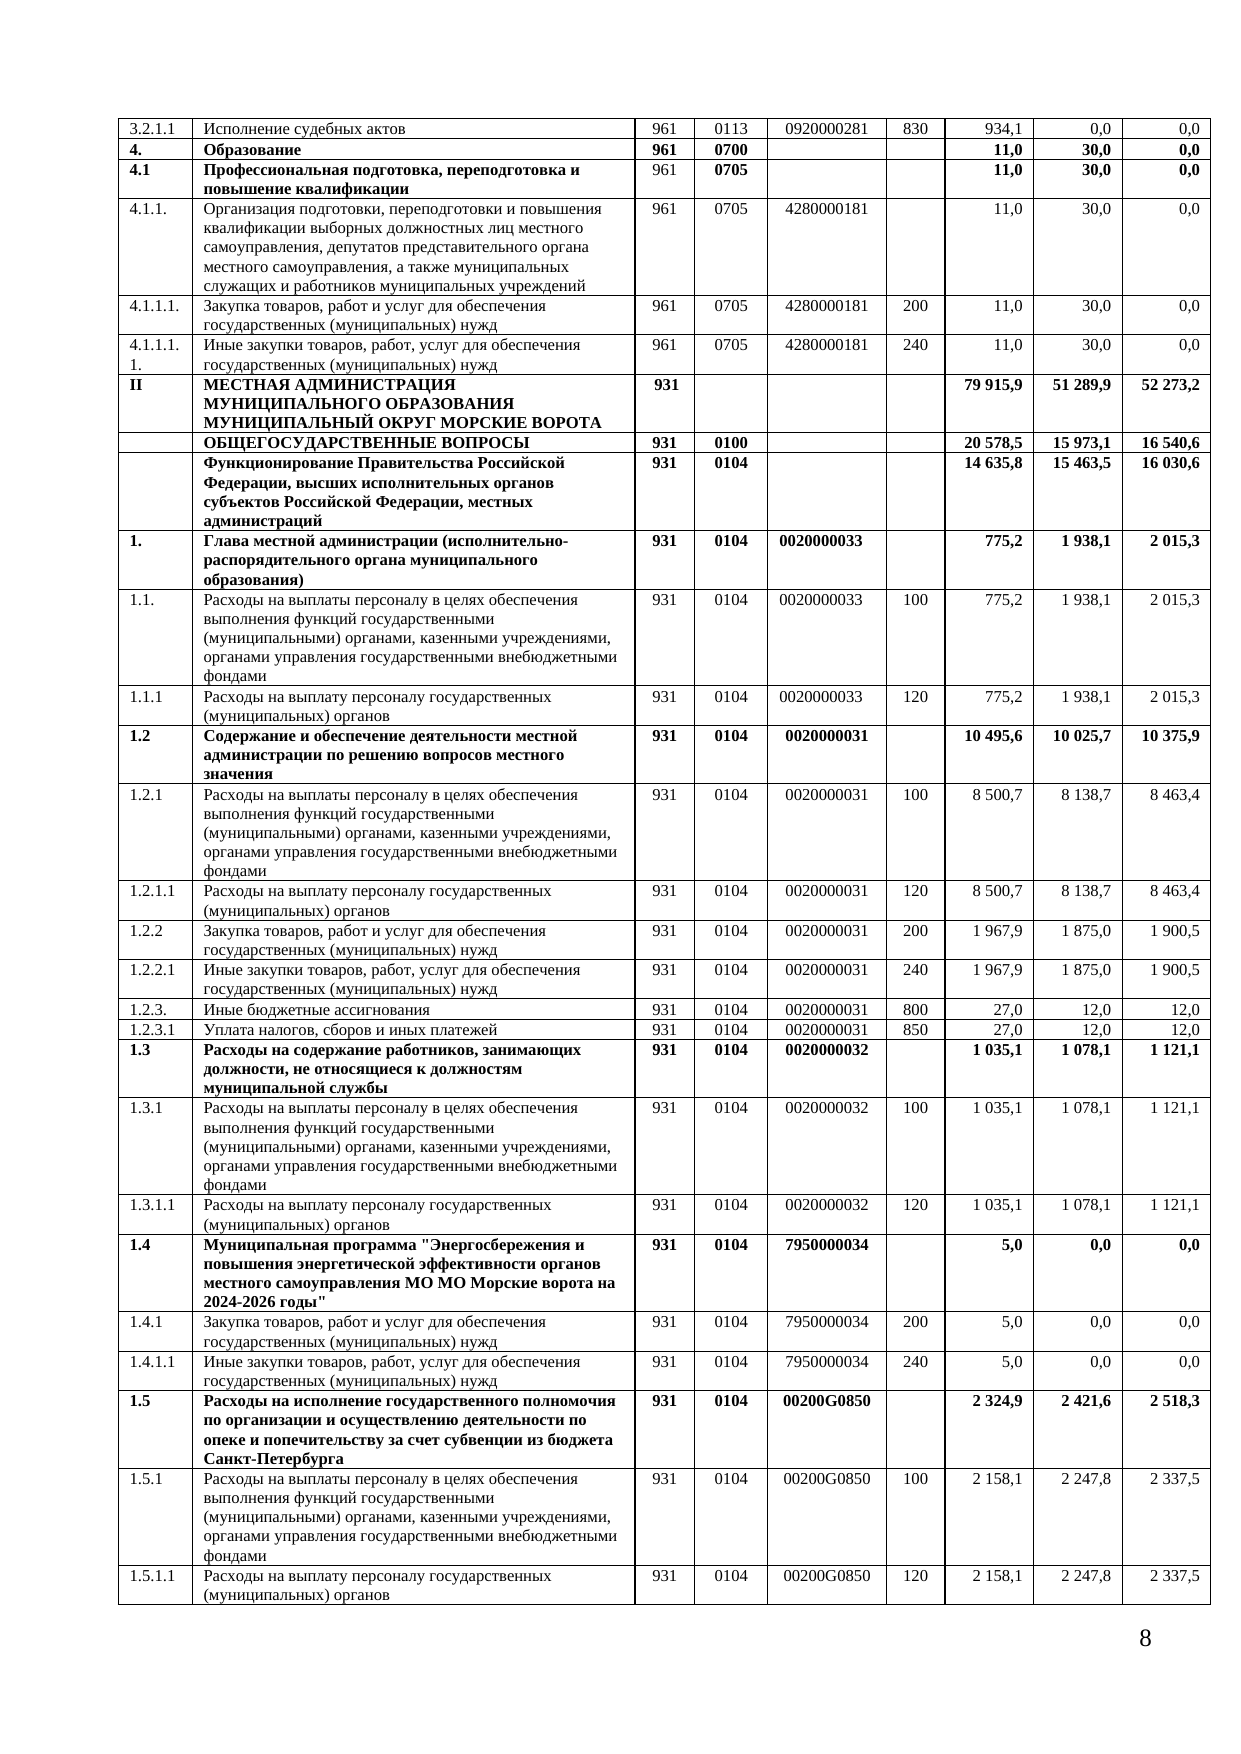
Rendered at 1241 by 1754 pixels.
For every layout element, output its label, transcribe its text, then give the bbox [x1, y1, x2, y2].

table_cell 0104 [695, 1195, 767, 1233]
table_cell 2 158,1 [946, 1469, 1033, 1564]
table_cell 00200G0850 [768, 1469, 886, 1564]
table_cell 30,0 [1034, 296, 1122, 334]
table_cell 30,0 [1034, 160, 1122, 198]
table_cell 775,2 [946, 531, 1033, 588]
table_cell 931 [636, 1566, 694, 1604]
table_cell 1.2.1.1 [119, 881, 192, 919]
table_cell 1 078,1 [1034, 1098, 1122, 1194]
table_cell [887, 531, 944, 588]
table_cell 200 [887, 921, 944, 959]
table_cell 0104 [695, 686, 767, 725]
table_cell 8 500,7 [946, 881, 1033, 919]
table_cell 2 015,3 [1123, 590, 1210, 685]
table_cell 4.1.1. [119, 199, 192, 295]
table_cell 0020000033 [768, 531, 886, 588]
table_cell ОБЩЕГОСУДАРСТВЕННЫЕ ВОПРОСЫ [193, 433, 634, 452]
table_cell 100 [887, 1098, 944, 1194]
table_cell 1.4.1.1 [119, 1352, 192, 1390]
table_cell 1.2.2.1 [119, 960, 192, 998]
table_cell 0104 [695, 1235, 767, 1311]
table_cell 1 938,1 [1034, 686, 1122, 725]
table_cell 931 [636, 1040, 694, 1097]
table_cell 2 337,5 [1123, 1469, 1210, 1564]
table_cell 931 [636, 531, 694, 588]
table_cell 12,0 [1123, 1020, 1210, 1039]
table_cell Образование [193, 139, 634, 158]
table_cell 0,0 [1123, 119, 1210, 138]
table_cell [887, 1391, 944, 1468]
table_cell [119, 433, 192, 452]
table_cell 4. [119, 139, 192, 158]
table_cell 1 035,1 [946, 1040, 1033, 1097]
table_cell 931 [636, 921, 694, 959]
table_cell Закупка товаров, работ и услуг для обеспечения государственных (муниципальных) нужд [193, 296, 634, 334]
table_cell 200 [887, 1312, 944, 1351]
table_cell 0104 [695, 1040, 767, 1097]
table_cell Расходы на выплату персоналу государственных (муниципальных) органов [193, 881, 634, 919]
table_cell 14 635,8 [946, 453, 1033, 530]
table_cell 240 [887, 960, 944, 998]
table_cell 1.1. [119, 590, 192, 685]
table_cell 00200G0850 [768, 1391, 886, 1468]
table_cell 0705 [695, 199, 767, 295]
table_cell 0,0 [1123, 1312, 1210, 1351]
table_cell 775,2 [946, 590, 1033, 685]
table_cell 0104 [695, 590, 767, 685]
table_cell 1 875,0 [1034, 921, 1122, 959]
table_cell 0104 [695, 881, 767, 919]
table_cell 27,0 [946, 999, 1033, 1018]
table_cell 200 [887, 296, 944, 334]
table_cell 4.1.1.1.1. [119, 335, 192, 373]
table_cell 0020000032 [768, 1098, 886, 1194]
table_cell 0,0 [1034, 1352, 1122, 1390]
table_cell Уплата налогов, сборов и иных платежей [193, 1020, 634, 1039]
table_cell 0,0 [1034, 119, 1122, 138]
table_cell 0104 [695, 960, 767, 998]
table_cell 931 [636, 590, 694, 685]
table_cell Иные закупки товаров, работ, услуг для обеспечения государственных (муниципальных) нужд [193, 960, 634, 998]
table_cell 20 578,5 [946, 433, 1033, 452]
table_cell 2 337,5 [1123, 1566, 1210, 1604]
table_cell 11,0 [946, 139, 1033, 158]
table_cell [887, 1040, 944, 1097]
table_cell 12,0 [1034, 1020, 1122, 1039]
table_cell 931 [636, 1312, 694, 1351]
table_cell 0020000033 [768, 686, 886, 725]
table_cell 1 121,1 [1123, 1040, 1210, 1097]
table_cell 931 [636, 453, 694, 530]
table_cell 0104 [695, 1098, 767, 1194]
table_cell 240 [887, 335, 944, 373]
table_cell 1 900,5 [1123, 921, 1210, 959]
table_cell Профессиональная подготовка, переподготовка и повышение квалификации [193, 160, 634, 198]
table_cell 961 [636, 139, 694, 158]
table_cell 0104 [695, 784, 767, 880]
table_cell 16 540,6 [1123, 433, 1210, 452]
table_cell 1.2.3.1 [119, 1020, 192, 1039]
table_cell [768, 160, 886, 198]
table_cell 961 [636, 119, 694, 138]
table_cell Содержание и обеспечение деятельности местной администрации по решению вопросов местного значения [193, 726, 634, 783]
table_cell 0104 [695, 921, 767, 959]
table_cell [887, 433, 944, 452]
table_cell 10 495,6 [946, 726, 1033, 783]
table_cell 10 025,7 [1034, 726, 1122, 783]
table_cell 931 [636, 1469, 694, 1564]
table_cell 931 [636, 1352, 694, 1390]
table_cell [887, 160, 944, 198]
table_cell [768, 433, 886, 452]
table_cell 11,0 [946, 296, 1033, 334]
table_cell [768, 139, 886, 158]
table_cell 7950000034 [768, 1352, 886, 1390]
table_cell 1.3 [119, 1040, 192, 1097]
table_cell 961 [636, 335, 694, 373]
table_cell 79 915,9 [946, 375, 1033, 432]
table_cell 1.4.1 [119, 1312, 192, 1351]
table_cell Иные закупки товаров, работ, услуг для обеспечения государственных (муниципальных) нужд [193, 335, 634, 373]
table_cell 8 138,7 [1034, 784, 1122, 880]
table_cell 1.5.1.1 [119, 1566, 192, 1604]
table_cell 0020000033 [768, 590, 886, 685]
table_cell 3.2.1.1 [119, 119, 192, 138]
table_cell 0104 [695, 531, 767, 588]
table_cell [887, 199, 944, 295]
table_cell 0,0 [1123, 296, 1210, 334]
table_cell 0020000031 [768, 960, 886, 998]
table_cell 51 289,9 [1034, 375, 1122, 432]
table_cell 0020000031 [768, 784, 886, 880]
table_cell 0104 [695, 1312, 767, 1351]
table_cell [887, 375, 944, 432]
table_cell 15 973,1 [1034, 433, 1122, 452]
table_cell 931 [636, 1020, 694, 1039]
table_cell Расходы на выплату персоналу государственных (муниципальных) органов [193, 686, 634, 725]
table_cell 1.3.1.1 [119, 1195, 192, 1233]
table_cell 0,0 [1034, 1235, 1122, 1311]
table_cell 0104 [695, 1469, 767, 1564]
table_cell 0020000031 [768, 881, 886, 919]
table_cell 100 [887, 1469, 944, 1564]
table_cell 27,0 [946, 1020, 1033, 1039]
table_cell 1 121,1 [1123, 1098, 1210, 1194]
table_cell 1 078,1 [1034, 1040, 1122, 1097]
table_cell 931 [636, 1098, 694, 1194]
table_cell Закупка товаров, работ и услуг для обеспечения государственных (муниципальных) нужд [193, 921, 634, 959]
table_cell 11,0 [946, 199, 1033, 295]
table_cell [768, 453, 886, 530]
table_cell 120 [887, 1566, 944, 1604]
table_cell 1 938,1 [1034, 590, 1122, 685]
table_cell Закупка товаров, работ и услуг для обеспечения государственных (муниципальных) нужд [193, 1312, 634, 1351]
table_cell [887, 1235, 944, 1311]
table_cell 120 [887, 686, 944, 725]
table_cell 5,0 [946, 1352, 1033, 1390]
table_cell 931 [636, 999, 694, 1018]
table_cell 0020000031 [768, 999, 886, 1018]
table_cell 0920000281 [768, 119, 886, 138]
table_cell 961 [636, 199, 694, 295]
table_cell 0100 [695, 433, 767, 452]
table_cell 0,0 [1034, 1312, 1122, 1351]
table_cell Расходы на выплаты персоналу в целях обеспечения выполнения функций государственными (муниципальными) органами, казенными учреждениями, органами управления государственными внебюджетными фондами [193, 590, 634, 685]
table_cell 1.2.3. [119, 999, 192, 1018]
table_cell 0104 [695, 1391, 767, 1468]
table_cell 2 015,3 [1123, 686, 1210, 725]
table_cell 100 [887, 590, 944, 685]
table_cell 1.4 [119, 1235, 192, 1311]
table_cell 11,0 [946, 335, 1033, 373]
table_cell 1.1.1 [119, 686, 192, 725]
table_cell 4280000181 [768, 296, 886, 334]
table_cell 00200G0850 [768, 1566, 886, 1604]
table_cell 30,0 [1034, 335, 1122, 373]
table_cell 931 [636, 726, 694, 783]
table_cell 931 [636, 433, 694, 452]
table_cell 0104 [695, 726, 767, 783]
table_cell МЕСТНАЯ АДМИНИСТРАЦИЯ МУНИЦИПАЛЬНОГО ОБРАЗОВАНИЯ МУНИЦИПАЛЬНЫЙ ОКРУГ МОРСКИЕ ВОРОТА [193, 375, 634, 432]
table_cell 0,0 [1123, 139, 1210, 158]
table_cell 0,0 [1123, 199, 1210, 295]
table_cell 120 [887, 1195, 944, 1233]
table_cell 1.2.1 [119, 784, 192, 880]
table_cell 0104 [695, 1566, 767, 1604]
table_cell 961 [636, 160, 694, 198]
table_cell 800 [887, 999, 944, 1018]
table_cell 0705 [695, 296, 767, 334]
table_cell 11,0 [946, 160, 1033, 198]
table_cell Организация подготовки, переподготовки и повышения квалификации выборных должностных лиц местного самоуправления, депутатов представительного органа местного самоуправления, а также муниципальных служащих и работников муниципальных учреждений [193, 199, 634, 295]
table_cell 961 [636, 296, 694, 334]
table_cell 830 [887, 119, 944, 138]
table_cell 2 247,8 [1034, 1566, 1122, 1604]
table_cell [768, 375, 886, 432]
table_cell 931 [636, 881, 694, 919]
table_cell 100 [887, 784, 944, 880]
table_cell 52 273,2 [1123, 375, 1210, 432]
table_cell Расходы на выплаты персоналу в целях обеспечения выполнения функций государственными (муниципальными) органами, казенными учреждениями, органами управления государственными внебюджетными фондами [193, 784, 634, 880]
table_cell 931 [636, 686, 694, 725]
table_cell 1 035,1 [946, 1098, 1033, 1194]
table_cell II [119, 375, 192, 432]
table_cell 12,0 [1034, 999, 1122, 1018]
table_cell 931 [636, 1391, 694, 1468]
table_cell Иные закупки товаров, работ, услуг для обеспечения государственных (муниципальных) нужд [193, 1352, 634, 1390]
table_cell 0020000032 [768, 1040, 886, 1097]
table_cell 7950000034 [768, 1235, 886, 1311]
table_cell 1.3.1 [119, 1098, 192, 1194]
table_cell 0104 [695, 453, 767, 530]
table_cell 1.2.2 [119, 921, 192, 959]
table_cell 4280000181 [768, 335, 886, 373]
table_cell 30,0 [1034, 199, 1122, 295]
table_cell 240 [887, 1352, 944, 1390]
table_cell 1 035,1 [946, 1195, 1033, 1233]
table_cell 5,0 [946, 1235, 1033, 1311]
table_cell 1.5 [119, 1391, 192, 1468]
table_cell 0113 [695, 119, 767, 138]
table_cell 0,0 [1123, 160, 1210, 198]
table_cell Глава местной администрации (исполнительно-распорядительного органа муниципального образования) [193, 531, 634, 588]
table_cell 931 [636, 784, 694, 880]
table_cell 1 875,0 [1034, 960, 1122, 998]
table_cell [887, 726, 944, 783]
table_cell [887, 139, 944, 158]
table_cell Иные бюджетные ассигнования [193, 999, 634, 1018]
table_cell 2 158,1 [946, 1566, 1033, 1604]
table_cell 1.5.1 [119, 1469, 192, 1564]
table_cell 1 078,1 [1034, 1195, 1122, 1233]
table_cell 8 500,7 [946, 784, 1033, 880]
table_cell 1.2 [119, 726, 192, 783]
table_cell 5,0 [946, 1312, 1033, 1351]
table_cell 4.1.1.1. [119, 296, 192, 334]
table_cell 2 247,8 [1034, 1469, 1122, 1564]
table_cell [887, 453, 944, 530]
table_cell 931 [636, 1195, 694, 1233]
table_cell [119, 453, 192, 530]
table_cell 0705 [695, 160, 767, 198]
table_cell 0104 [695, 999, 767, 1018]
table_cell 8 138,7 [1034, 881, 1122, 919]
table_cell Расходы на выплаты персоналу в целях обеспечения выполнения функций государственными (муниципальными) органами, казенными учреждениями, органами управления государственными внебюджетными фондами [193, 1098, 634, 1194]
table_cell Муниципальная программа "Энергосбережения и повышения энергетической эффективности органов местного самоуправления МО МО Морские ворота на 2024-2026 годы" [193, 1235, 634, 1311]
table_cell 120 [887, 881, 944, 919]
table_cell 0,0 [1123, 335, 1210, 373]
table_cell 775,2 [946, 686, 1033, 725]
table_cell 0104 [695, 1352, 767, 1390]
table_cell 0,0 [1123, 1352, 1210, 1390]
table_cell 931 [636, 375, 694, 432]
table_cell [695, 375, 767, 432]
table_cell 934,1 [946, 119, 1033, 138]
table_cell 4.1 [119, 160, 192, 198]
table_cell 1 967,9 [946, 960, 1033, 998]
table_cell 0020000031 [768, 726, 886, 783]
table_cell 1 121,1 [1123, 1195, 1210, 1233]
table_cell Расходы на выплаты персоналу в целях обеспечения выполнения функций государственными (муниципальными) органами, казенными учреждениями, органами управления государственными внебюджетными фондами [193, 1469, 634, 1564]
table_cell Расходы на выплату персоналу государственных (муниципальных) органов [193, 1566, 634, 1604]
table_cell 1 938,1 [1034, 531, 1122, 588]
table_cell 15 463,5 [1034, 453, 1122, 530]
table_cell 4280000181 [768, 199, 886, 295]
table_cell 0705 [695, 335, 767, 373]
table_cell Расходы на исполнение государственного полномочия по организации и осуществлению деятельности по опеке и попечительству за счет субвенции из бюджета Санкт-Петербурга [193, 1391, 634, 1468]
table_cell 0020000032 [768, 1195, 886, 1233]
table_cell 931 [636, 1235, 694, 1311]
table_cell 30,0 [1034, 139, 1122, 158]
table_cell Исполнение судебных актов [193, 119, 634, 138]
table_cell Функционирование Правительства Российской Федерации, высших исполнительных органов субъектов Российской Федерации, местных администраций [193, 453, 634, 530]
table_cell 12,0 [1123, 999, 1210, 1018]
table_cell 16 030,6 [1123, 453, 1210, 530]
table_cell 1 967,9 [946, 921, 1033, 959]
table_cell 2 015,3 [1123, 531, 1210, 588]
table_cell 2 324,9 [946, 1391, 1033, 1468]
table_cell 10 375,9 [1123, 726, 1210, 783]
table_cell 0,0 [1123, 1235, 1210, 1311]
table_cell 2 421,6 [1034, 1391, 1122, 1468]
table_cell 931 [636, 960, 694, 998]
table_cell 7950000034 [768, 1312, 886, 1351]
table_cell Расходы на содержание работников, занимающих должности, не относящиеся к должностям муниципальной службы [193, 1040, 634, 1097]
table_cell 1. [119, 531, 192, 588]
table_cell Расходы на выплату персоналу государственных (муниципальных) органов [193, 1195, 634, 1233]
table_cell 0020000031 [768, 1020, 886, 1039]
table_cell 8 463,4 [1123, 881, 1210, 919]
table_cell 0020000031 [768, 921, 886, 959]
table_cell 0700 [695, 139, 767, 158]
table_cell 1 900,5 [1123, 960, 1210, 998]
table_cell 8 463,4 [1123, 784, 1210, 880]
table_cell 850 [887, 1020, 944, 1039]
table_cell 0104 [695, 1020, 767, 1039]
table_cell 2 518,3 [1123, 1391, 1210, 1468]
